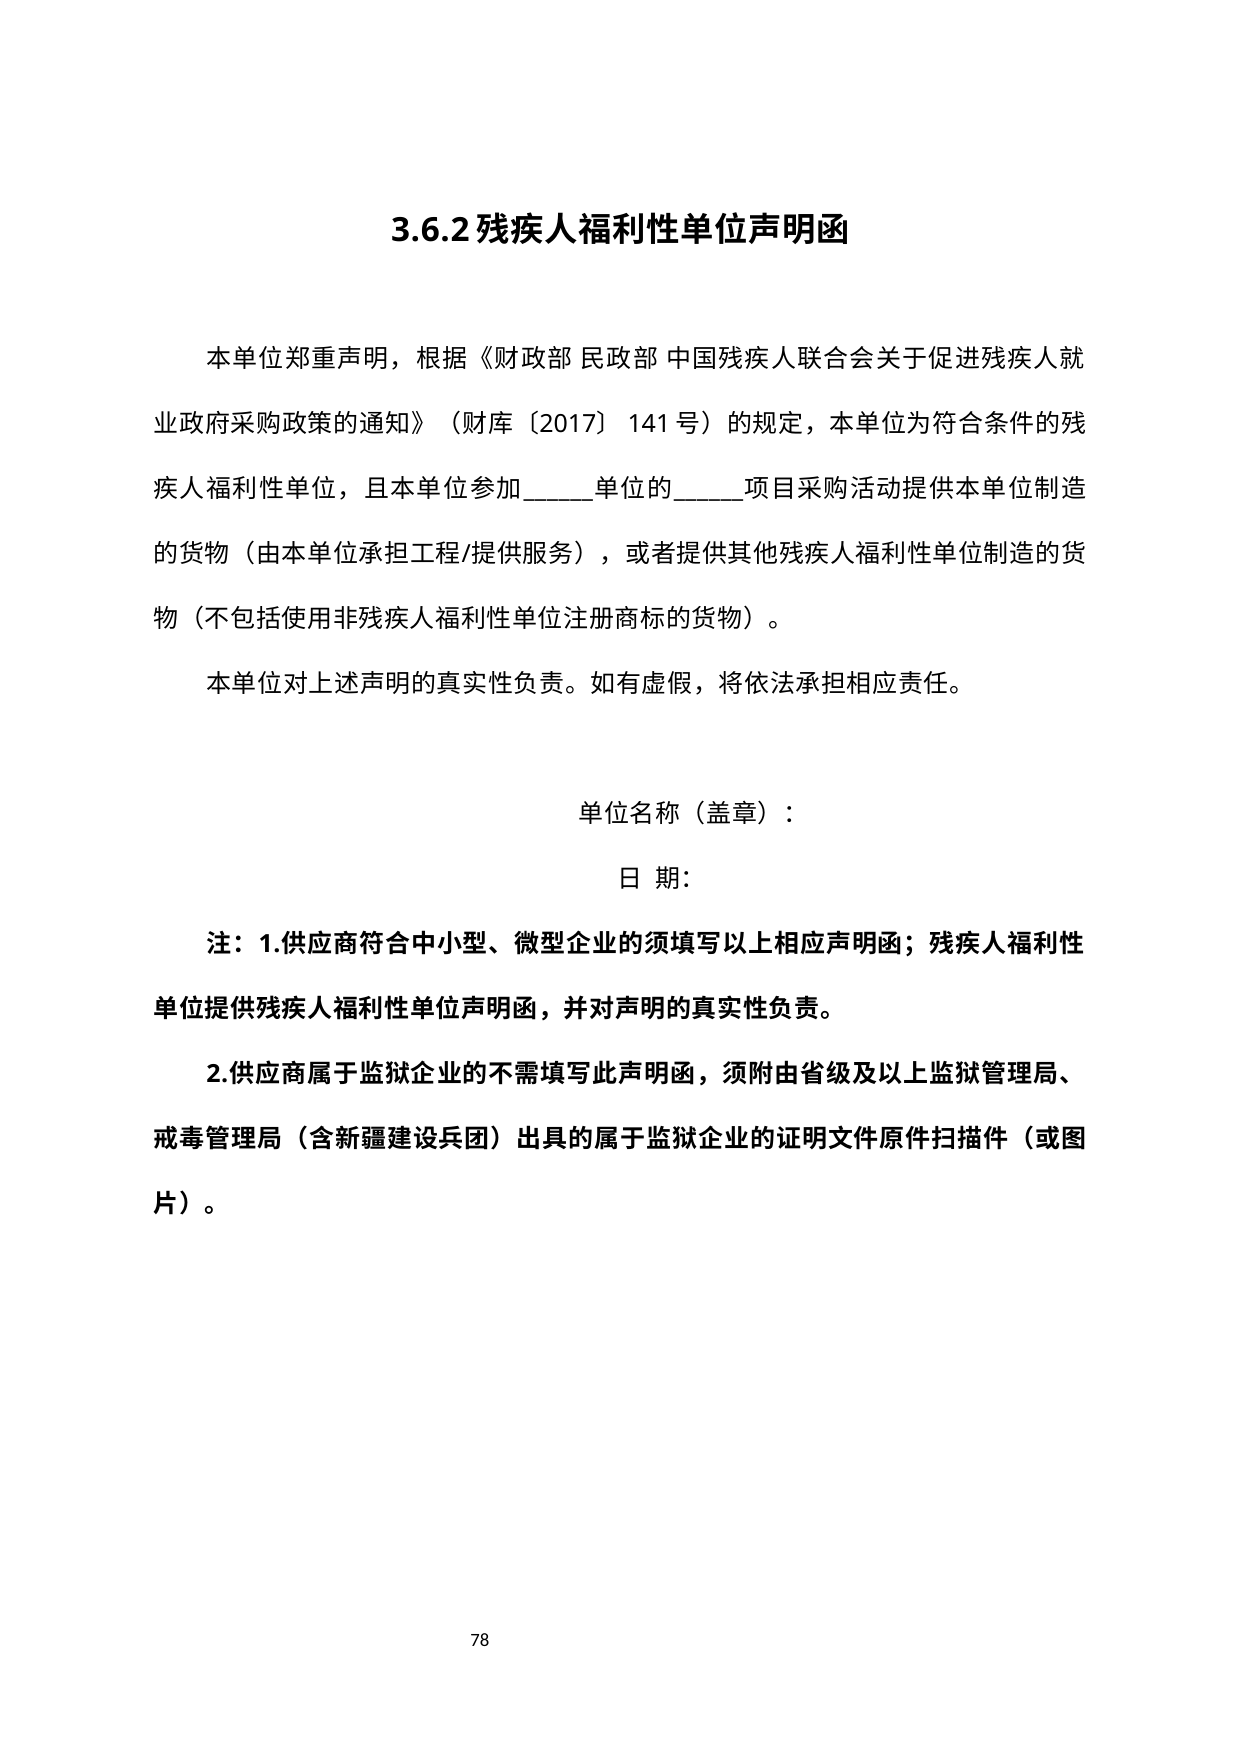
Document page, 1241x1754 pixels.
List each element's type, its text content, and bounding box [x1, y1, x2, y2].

text 日 期： [153, 844, 924, 909]
text 注：1.供应商符合中小型、微型企业的须填写以上相应声明函；残疾人福利性单位提供残疾人福利性单位声明函，并对声明的真实性负责。 [153, 909, 1087, 1039]
text 本单位郑重声明，根据《财政部 民政部 中国残疾人联合会关于促进残疾人就业政府采购政策的通知》（财库〔2017〕 141号）的规定，本单位为符合条件的残疾人福利性单位，且本单位参加______单位的______项目采购活动提供本单位制造的货物（由本单位承担工程/提供服务），或者提供其他残疾人福利性单位制造的货物（不包括使用非残疾人福利性单位注册商标的货物）。 [153, 324, 1087, 649]
text 2.供应商属于监狱企业的不需填写此声明函，须附由省级及以上监狱管理局、戒毒管理局（含新疆建设兵团）出具的属于监狱企业的证明文件原件扫描件（或图片）。 [153, 1039, 1087, 1234]
text 本单位对上述声明的真实性负责。如有虚假，将依法承担相应责任。 [153, 649, 1087, 714]
text 单位名称（盖章）： [153, 779, 924, 844]
text 3.6.2残疾人福利性单位声明函 [153, 194, 1087, 259]
